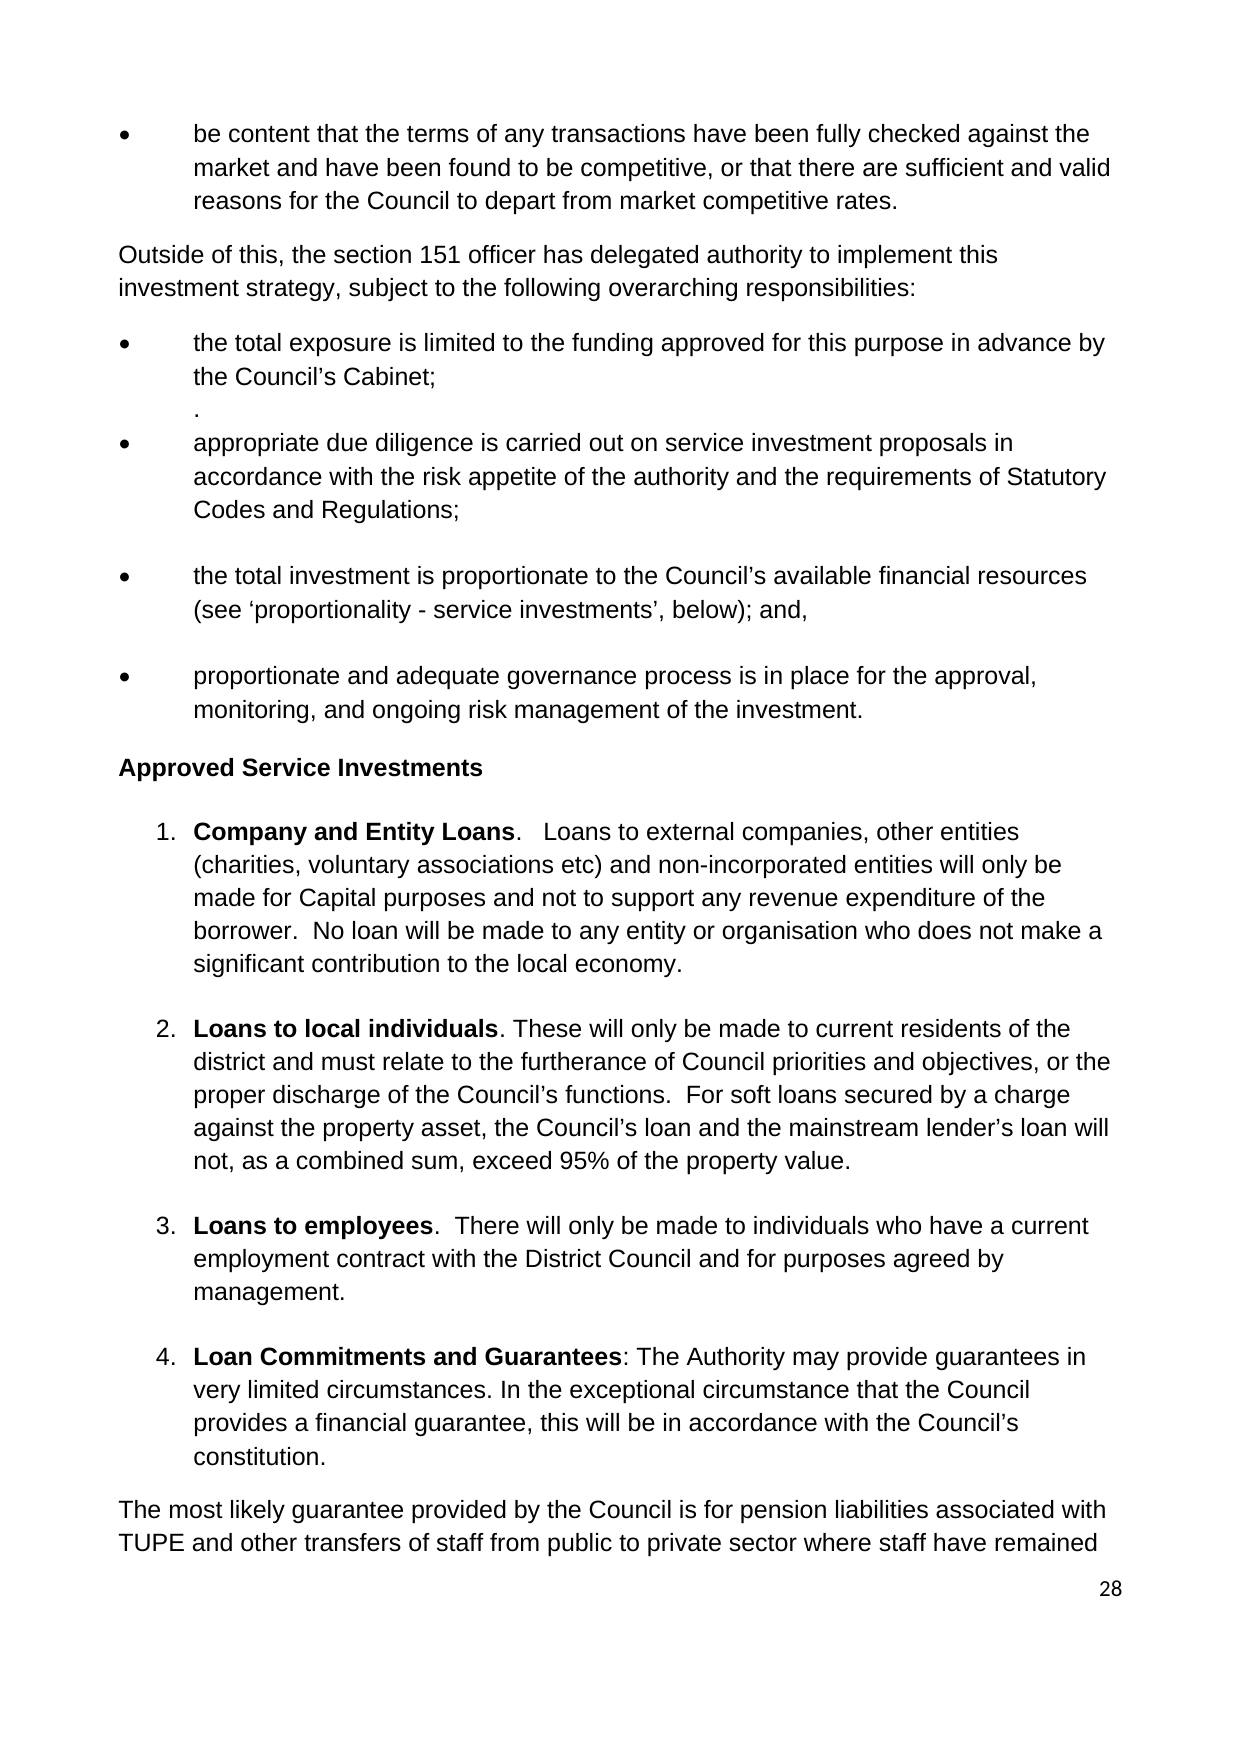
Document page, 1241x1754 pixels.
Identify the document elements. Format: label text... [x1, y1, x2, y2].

list the total investment is proportionate to the Council’s available financial resources (see ‘proportionality - service investments’, below); and, [118, 560, 1122, 656]
list Loans to local individuals. These will only be made to current residents of the district and must relate to the furtherance of Council priorities and objectives, or the proper discharge of the Council’s functions. For soft loans secured by a charge against the property asset, the Council’s loan and the mainstream lender’s loan will not, as a combined sum, exceed 95% of the property value. [156, 1014, 1122, 1207]
list proportionate and adequate governance process is in place for the approval, monitoring, and ongoing risk management of the investment. [118, 660, 1122, 724]
list the total exposure is limited to the funding approved for this purpose in advance by the Council’s Cabinet; . [118, 327, 1122, 423]
list be content that the terms of any transactions have been fully checked against the market and have been found to be competitive, or that there are sufficient and valid reasons for the Council to depart from market competitive rates. [118, 118, 1122, 215]
list Loan Commitments and Guarantees: The Authority may provide guarantees in very limited circumstances. In the exceptional circumstance that the Council provides a financial guarantee, this will be in accordance with the Council’s constitution. [156, 1342, 1122, 1470]
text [118, 1495, 1122, 1557]
list Loans to employees. There will only be made to individuals who have a current employment contract with the District Council and for purposes agreed by management. [156, 1211, 1122, 1338]
text Outside of this, the section 151 officer has delegated authority to implement this investment strategy, subject to the following overarching responsibilities: [118, 240, 1122, 302]
subtitle Approved Service Investments [118, 753, 1122, 782]
list Company and Entity Loans. Loans to external companies, other entities (charities, voluntary associations etc) and non-incorporated entities will only be made for Capital purposes and not to support any revenue expenditure of the borrower. No loan will be made to any entity or organisation who does not make a significant contribution to the local economy. [156, 817, 1122, 1010]
list appropriate due diligence is carried out on service investment proposals in accordance with the risk appetite of the authority and the requirements of Statutory Codes and Regulations; [118, 427, 1122, 556]
